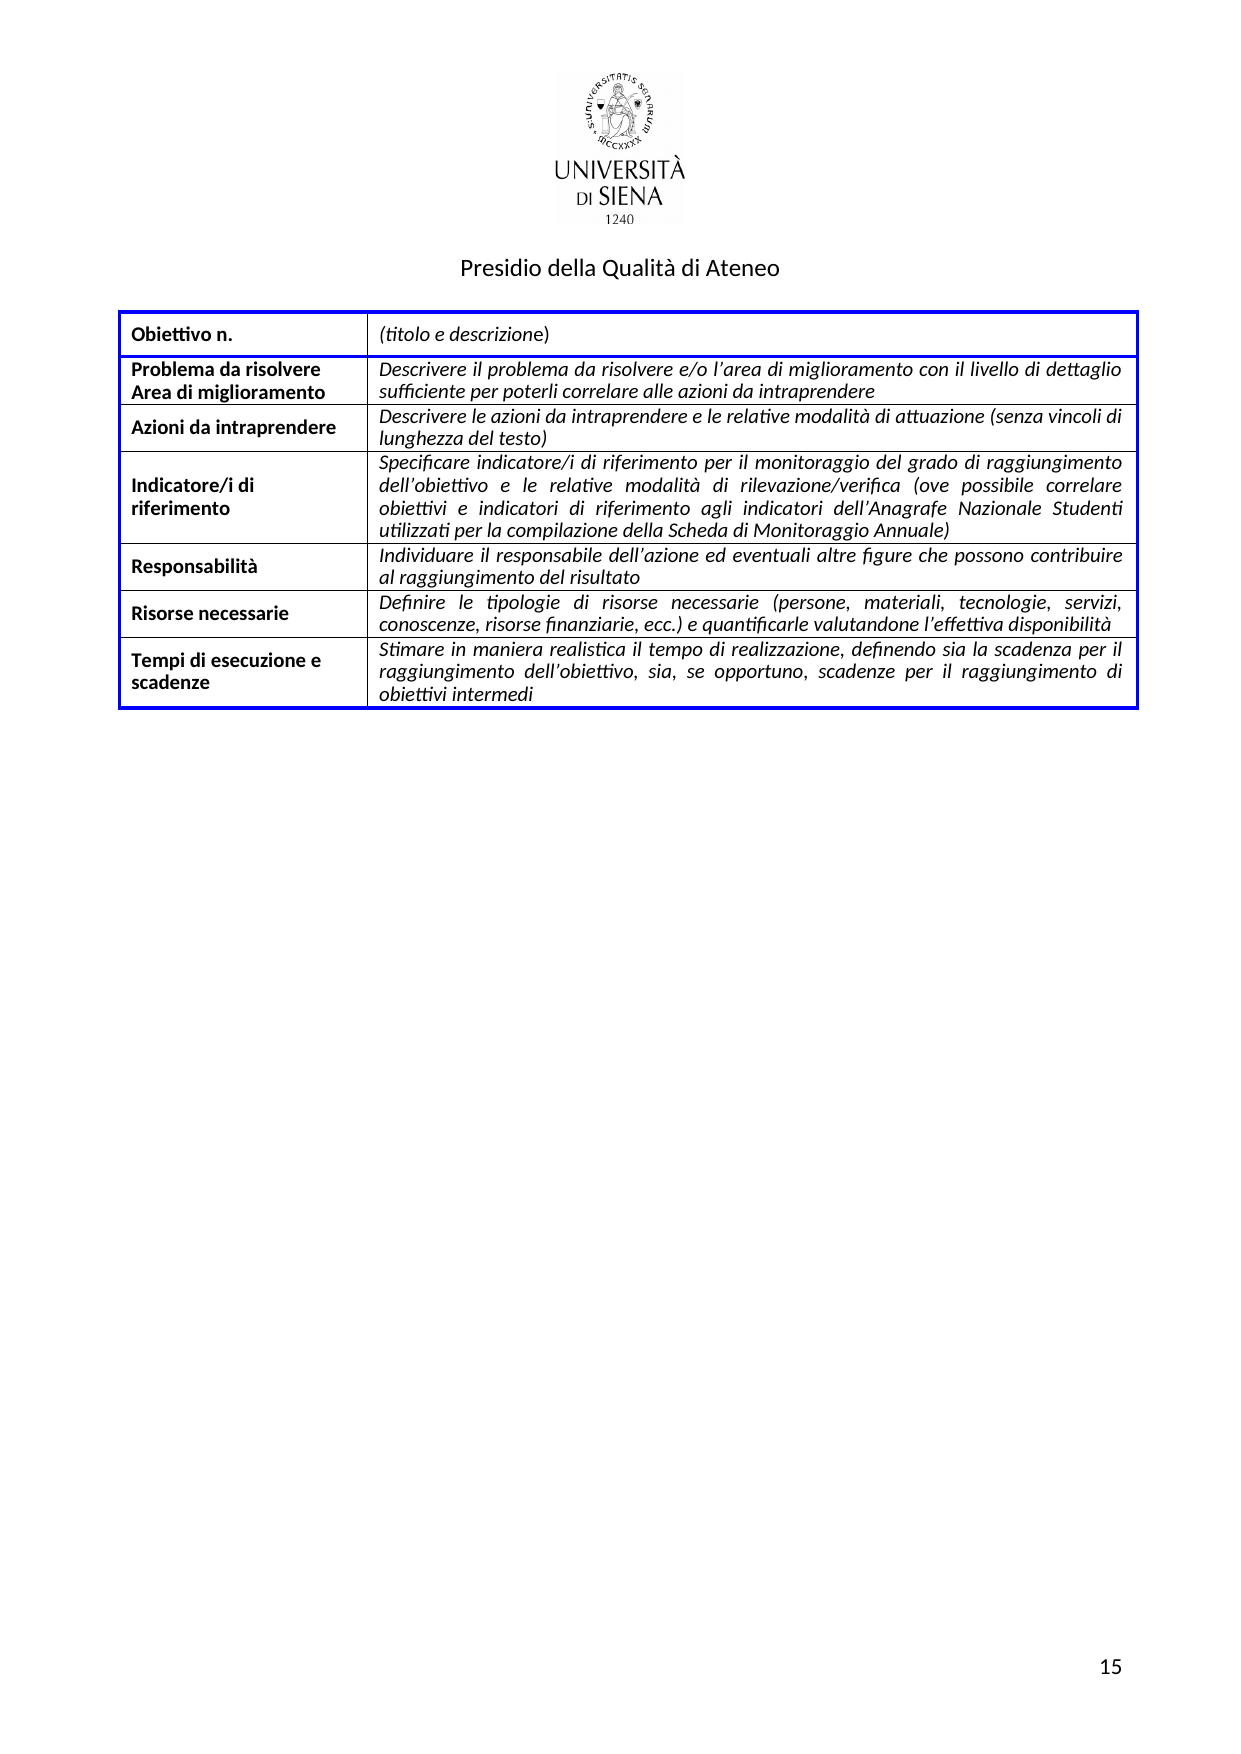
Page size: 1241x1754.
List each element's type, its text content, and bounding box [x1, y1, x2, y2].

table_cell Descrivere le azioni da intraprendere e le relative modalità di attuazione (senza vincoli di lunghezza del testo) [368, 405, 1136, 451]
table_cell Specificare indicatore/i di riferimento per il monitoraggio del grado di raggiungimento dell’obiettivo e le relative modalità di rilevazione/verifica (ove possibile correlare obiettivi e indicatori di riferimento agli indicatori dell’Anagrafe Nazionale Studenti utilizzati per la compilazione della Scheda di Monitoraggio Annuale) [368, 452, 1136, 543]
table_cell Stimare in maniera realistica il tempo di realizzazione, definendo sia la scadenza per il raggiungimento dell’obiettivo, sia, se opportuno, scadenze per il raggiungimento di obiettivi intermedi [368, 638, 1136, 706]
table_header Obiettivo n. [121, 314, 367, 355]
table_cell Indicatore/i di riferimento [121, 452, 367, 543]
table_cell Definire le tipologie di risorse necessarie (persone, materiali, tecnologie, servizi, conoscenze, risorse finanziarie, ecc.) e quantificarle valutandone l’effettiva disponibilità [368, 591, 1136, 637]
table_cell Descrivere il problema da risolvere e/o l’area di miglioramento con il livello di dettaglio sufficiente per poterli correlare alle azioni da intraprendere [368, 358, 1136, 404]
table_cell Responsabilità [121, 544, 367, 590]
table_cell Individuare il responsabile dell’azione ed eventuali altre figure che possono contribuire al raggiungimento del risultato [368, 544, 1136, 590]
table_cell Risorse necessarie [121, 591, 367, 637]
table_cell Problema da risolvere Area di miglioramento [121, 358, 367, 404]
table_cell Azioni da intraprendere [121, 405, 367, 451]
table_header (titolo e descrizione) [368, 314, 1136, 355]
table_cell Tempi di esecuzione e scadenze [121, 638, 367, 706]
